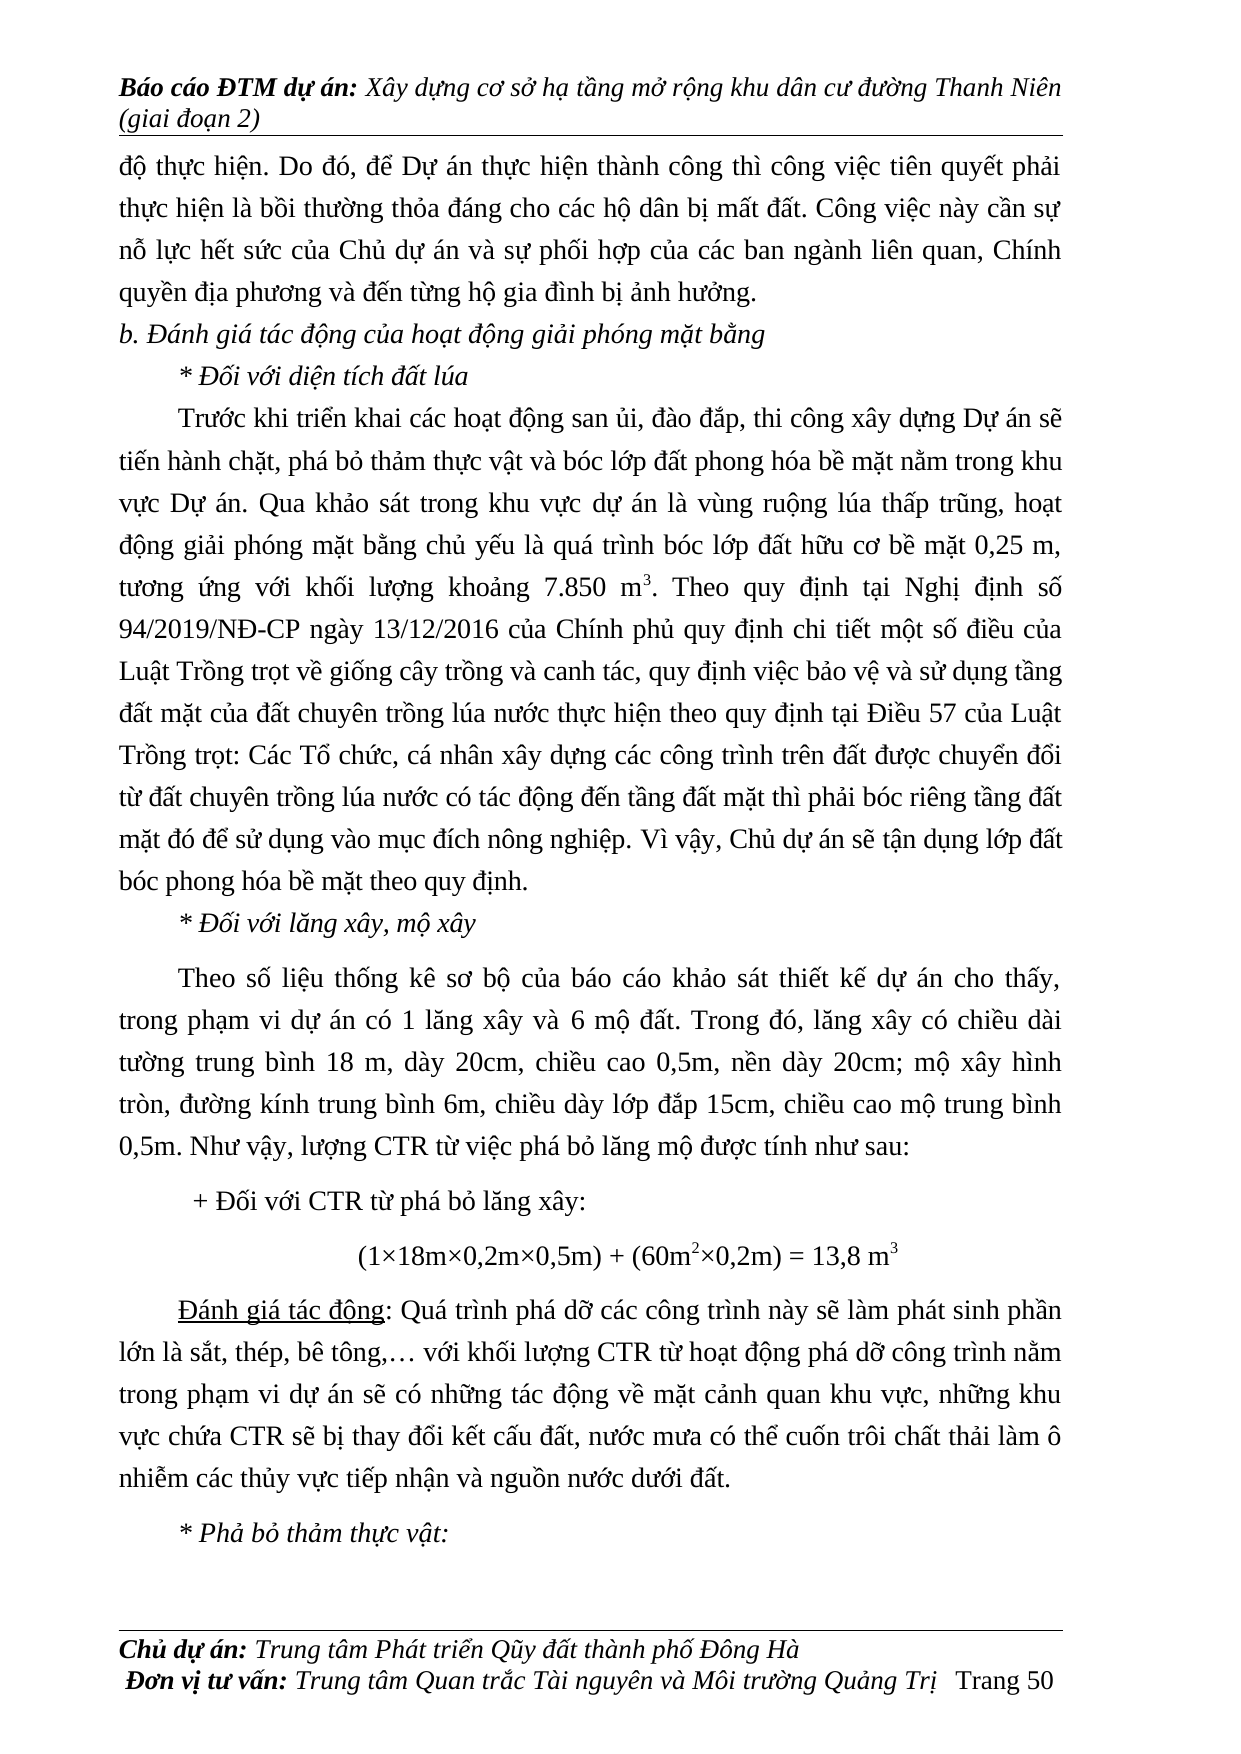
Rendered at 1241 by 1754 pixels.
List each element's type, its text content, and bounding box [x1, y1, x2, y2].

text Theo số liệu thống kê sơ bộ của báo cáo khảo sát thiết kế dự án cho thấy, trong phạm vi dự án có 1 lăng xây và 6 mộ đất. Trong đó, lăng xây có chiều dài tường trung bình 18 m, dày 20cm, chiều cao 0,5m, nền dày 20cm; mộ xây hình tròn, đường kính trung bình 6m, chiều dày lớp đắp 15cm, chiều cao mộ trung bình 0,5m. Như vậy, lượng CTR từ việc phá bỏ lăng mộ được tính như sau: [118, 961, 1063, 1162]
text (1×18m×0,2m×0,5m) + (60m2×0,2m) = 13,8 m3 [118, 1238, 1063, 1271]
text * Đối với diện tích đất lúa [118, 359, 1063, 392]
text Trước khi triển khai các hoạt động san ủi, đào đắp, thi công xây dựng Dự án sẽ tiến hành chặt, phá bỏ thảm thực vật và bóc lớp đất phong hóa bề mặt nằm trong khu vực Dự án. Qua khảo sát trong khu vực dự án là vùng ruộng lúa thấp trũng, hoạt động giải phóng mặt bằng chủ yếu là quá trình bóc lớp đất hữu cơ bề mặt 0,25 m, tương ứng với khối lượng khoảng 7.850 m3. Theo quy định tại Nghị định số 94/2019/NĐ-CP ngày 13/12/2016 của Chính phủ quy định chi tiết một số điều của Luật Trồng trọt về giống cây trồng và canh tác, quy định việc bảo vệ và sử dụng tầng đất mặt của đất chuyên trồng lúa nước thực hiện theo quy định tại Điều 57 của Luật Trồng trọt: Các Tổ chức, cá nhân xây dựng các công trình trên đất được chuyển đổi từ đất chuyên trồng lúa nước có tác động đến tầng đất mặt thì phải bóc riêng tầng đất mặt đó để sử dụng vào mục đích nông nghiệp. Vì vậy, Chủ dự án sẽ tận dụng lớp đất bóc phong hóa bề mặt theo quy định. [118, 401, 1063, 897]
text Đánh giá tác động: Quá trình phá dỡ các công trình này sẽ làm phát sinh phần lớn là sắt, thép, bê tông,… với khối lượng CTR từ hoạt động phá dỡ công trình nằm trong phạm vi dự án sẽ có những tác động về mặt cảnh quan khu vực, những khu vực chứa CTR sẽ bị thay đổi kết cấu đất, nước mưa có thể cuốn trôi chất thải làm ô nhiễm các thủy vực tiếp nhận và nguồn nước dưới đất. [118, 1293, 1063, 1494]
text + Đối với CTR từ phá bỏ lăng xây: [118, 1184, 1063, 1216]
text * Phả bỏ thảm thực vật: [118, 1516, 1063, 1548]
text b. Đánh giá tác động của hoạt động giải phóng mặt bằng [118, 317, 1063, 350]
text * Đối với lăng xây, mộ xây [118, 906, 1063, 939]
